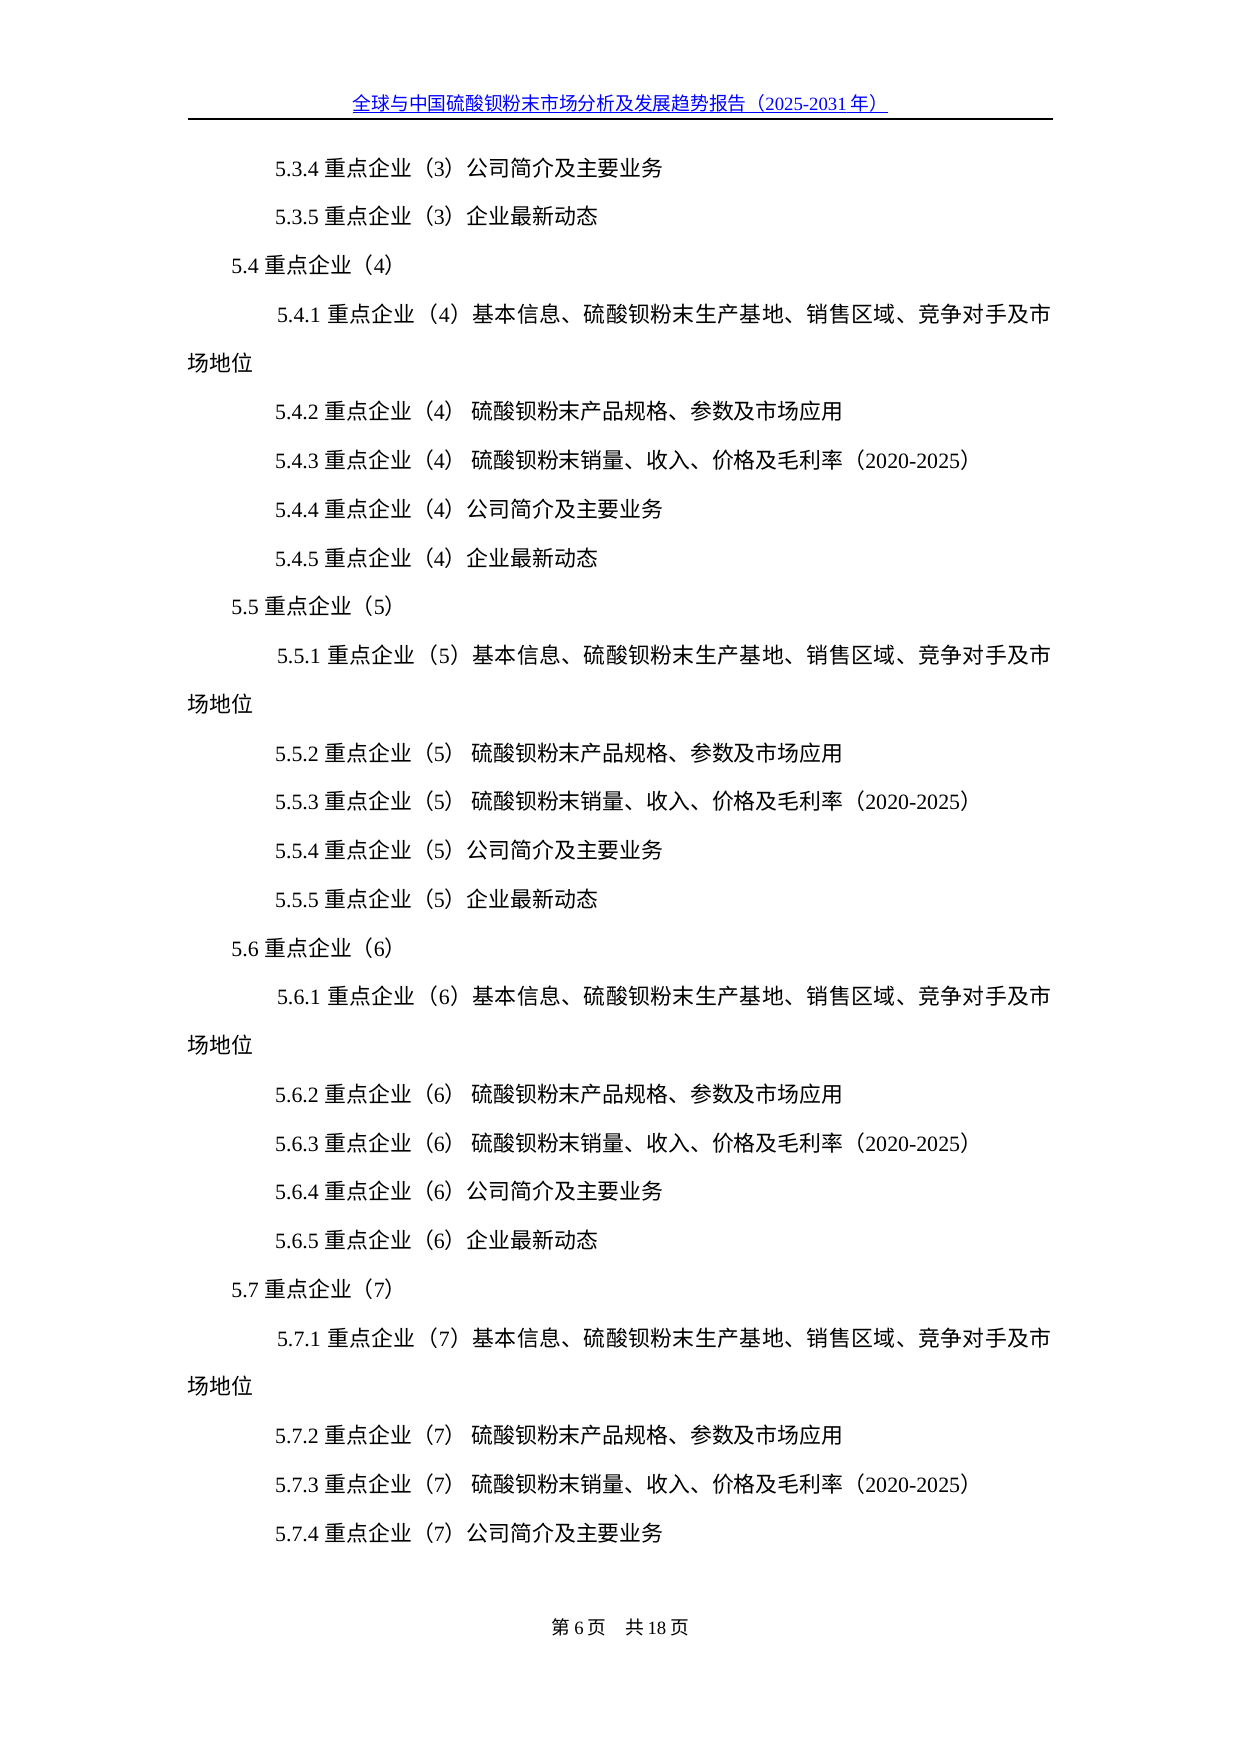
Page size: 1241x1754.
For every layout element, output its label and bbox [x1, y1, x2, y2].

text [187, 150, 1053, 1548]
